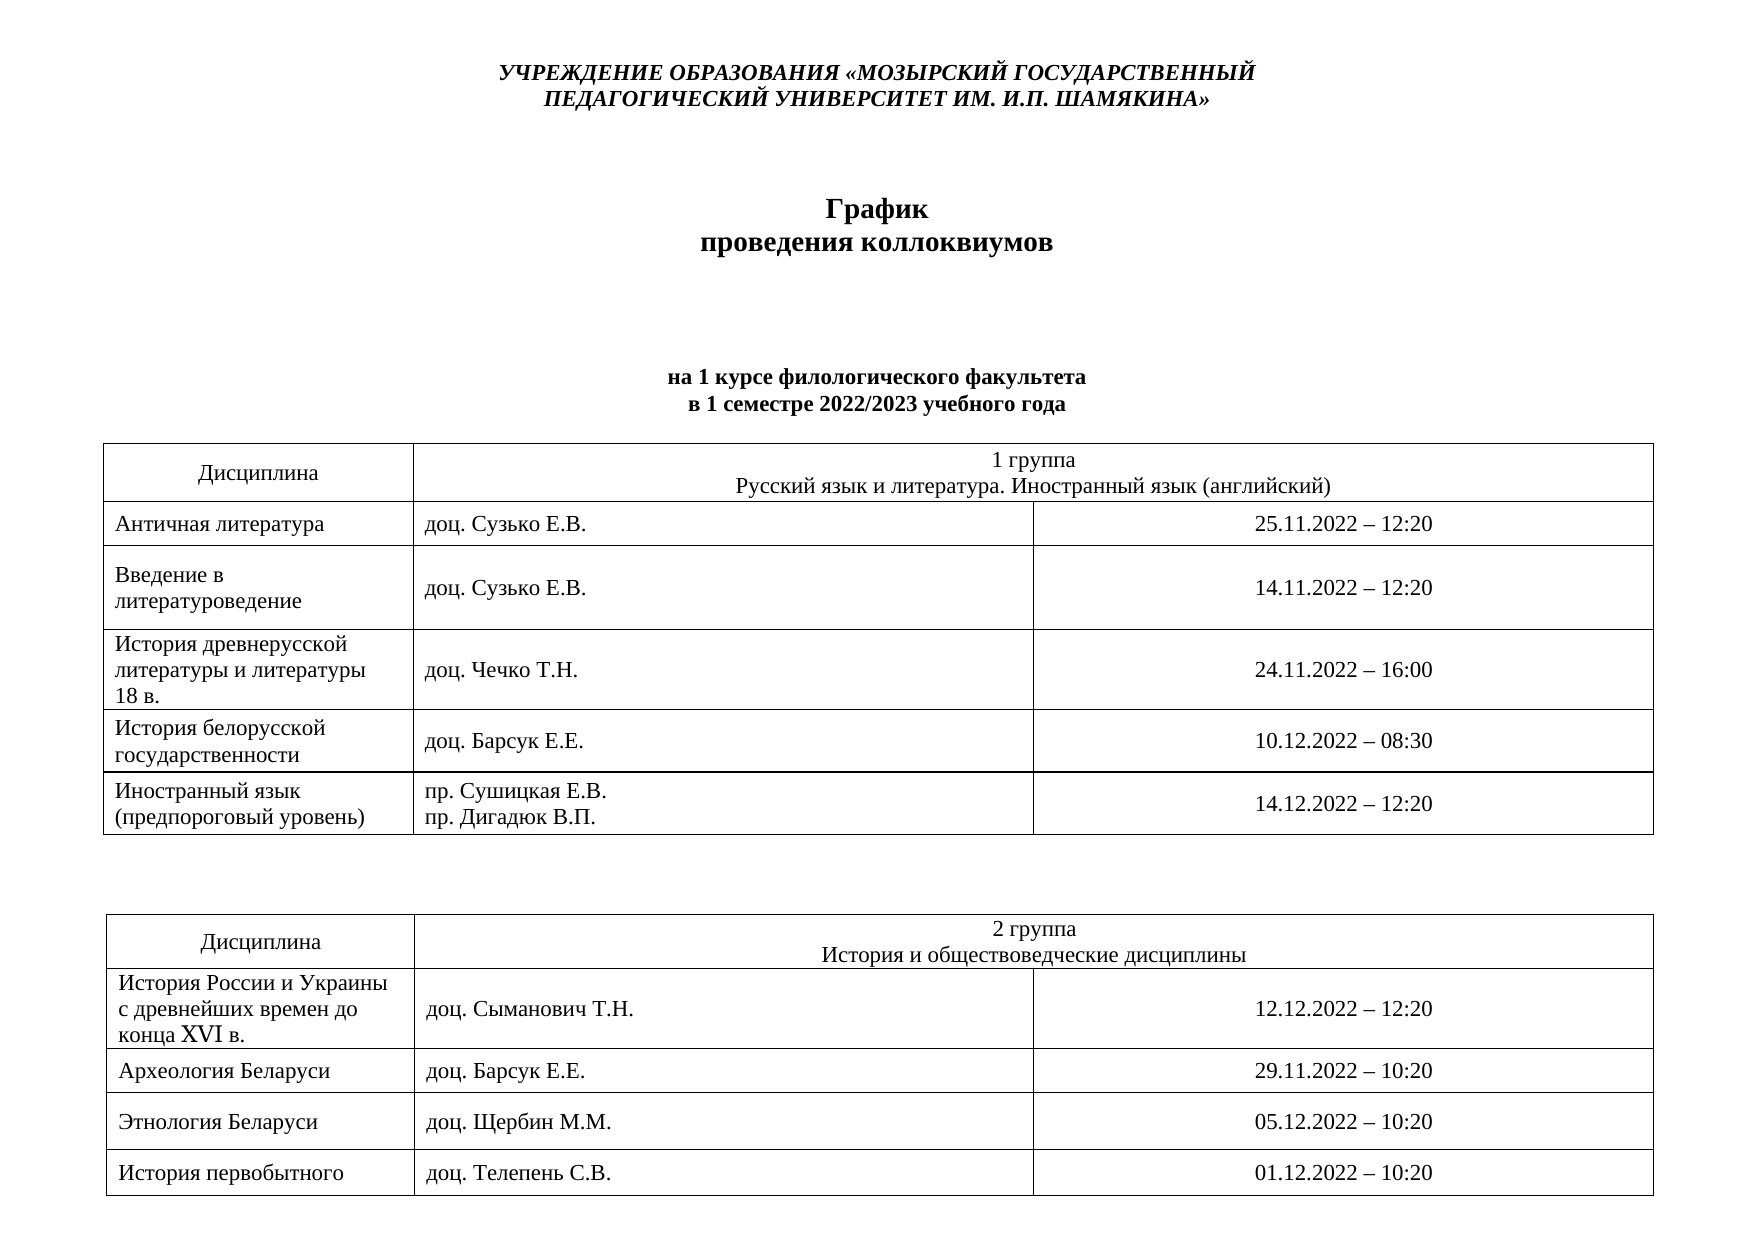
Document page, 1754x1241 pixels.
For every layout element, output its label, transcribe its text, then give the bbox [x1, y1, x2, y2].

table_cell 14.11.2022 – 12:20 [1034, 546, 1653, 629]
table_cell История древнерусской литературы и литературы 18 в. [104, 630, 413, 709]
text График [99, 191, 1636, 224]
table_cell История белорусской государственности [104, 710, 413, 771]
table_cell доц. Телепень С.В. [415, 1150, 1033, 1195]
table_cell 10.12.2022 – 08:30 [1034, 710, 1653, 771]
text проведения коллоквиумов [118, 224, 1636, 258]
table_cell Этнология Беларуси [107, 1093, 414, 1149]
text в 1 семестре 2022/2023 учебного года [118, 390, 1636, 416]
table_cell доц. Щербин М.М. [415, 1093, 1033, 1149]
table_cell доц. Барсук Е.Е. [415, 1049, 1033, 1092]
table_cell Иностранный язык (предпороговый уровень) [104, 773, 413, 834]
text УЧРЕЖДЕНИЕ ОБРАЗОВАНИЯ «МОЗЫРСКИЙ ГОСУДАРСТВЕННЫЙ [118, 59, 1636, 85]
table_cell доц. Барсук Е.Е. [414, 710, 1033, 771]
table_cell 14.12.2022 – 12:20 [1034, 773, 1653, 834]
table_header Дисциплина [104, 444, 413, 501]
table_header 1 группа Русский язык и литература. Иностранный язык (английский) [414, 444, 1653, 501]
table_cell 01.12.2022 – 10:20 [1034, 1150, 1653, 1195]
table_cell 12.12.2022 – 12:20 [1034, 969, 1653, 1048]
table_cell Введение в литературоведение [104, 546, 413, 629]
table_cell доц. Сузько Е.В. [414, 546, 1033, 629]
table_cell пр. Сушицкая Е.В. пр. Дигадюк В.П. [414, 773, 1033, 834]
text на 1 курсе филологического факультета [118, 363, 1636, 390]
table_cell Античная литература [104, 502, 413, 545]
text ПЕДАГОГИЧЕСКИЙ УНИВЕРСИТЕТ ИМ. И.П. ШАМЯКИНА» [118, 85, 1636, 112]
table_cell 29.11.2022 – 10:20 [1034, 1049, 1653, 1092]
table_cell 24.11.2022 – 16:00 [1034, 630, 1653, 709]
table_cell доц. Сузько Е.В. [414, 502, 1033, 545]
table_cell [107, 1150, 414, 1195]
table_cell доц. Сыманович Т.Н. [415, 969, 1033, 1048]
table_header 2 группа История и обществоведческие дисциплины [415, 915, 1653, 968]
table_header Дисциплина [107, 915, 414, 968]
table_cell доц. Чечко Т.Н. [414, 630, 1033, 709]
table_cell Археология Беларуси [107, 1049, 414, 1092]
table_cell История России и Украины с древнейших времен до конца ⅩⅤⅠ в. [107, 969, 414, 1048]
table_cell 25.11.2022 – 12:20 [1034, 502, 1653, 545]
table_cell 05.12.2022 – 10:20 [1034, 1093, 1653, 1149]
